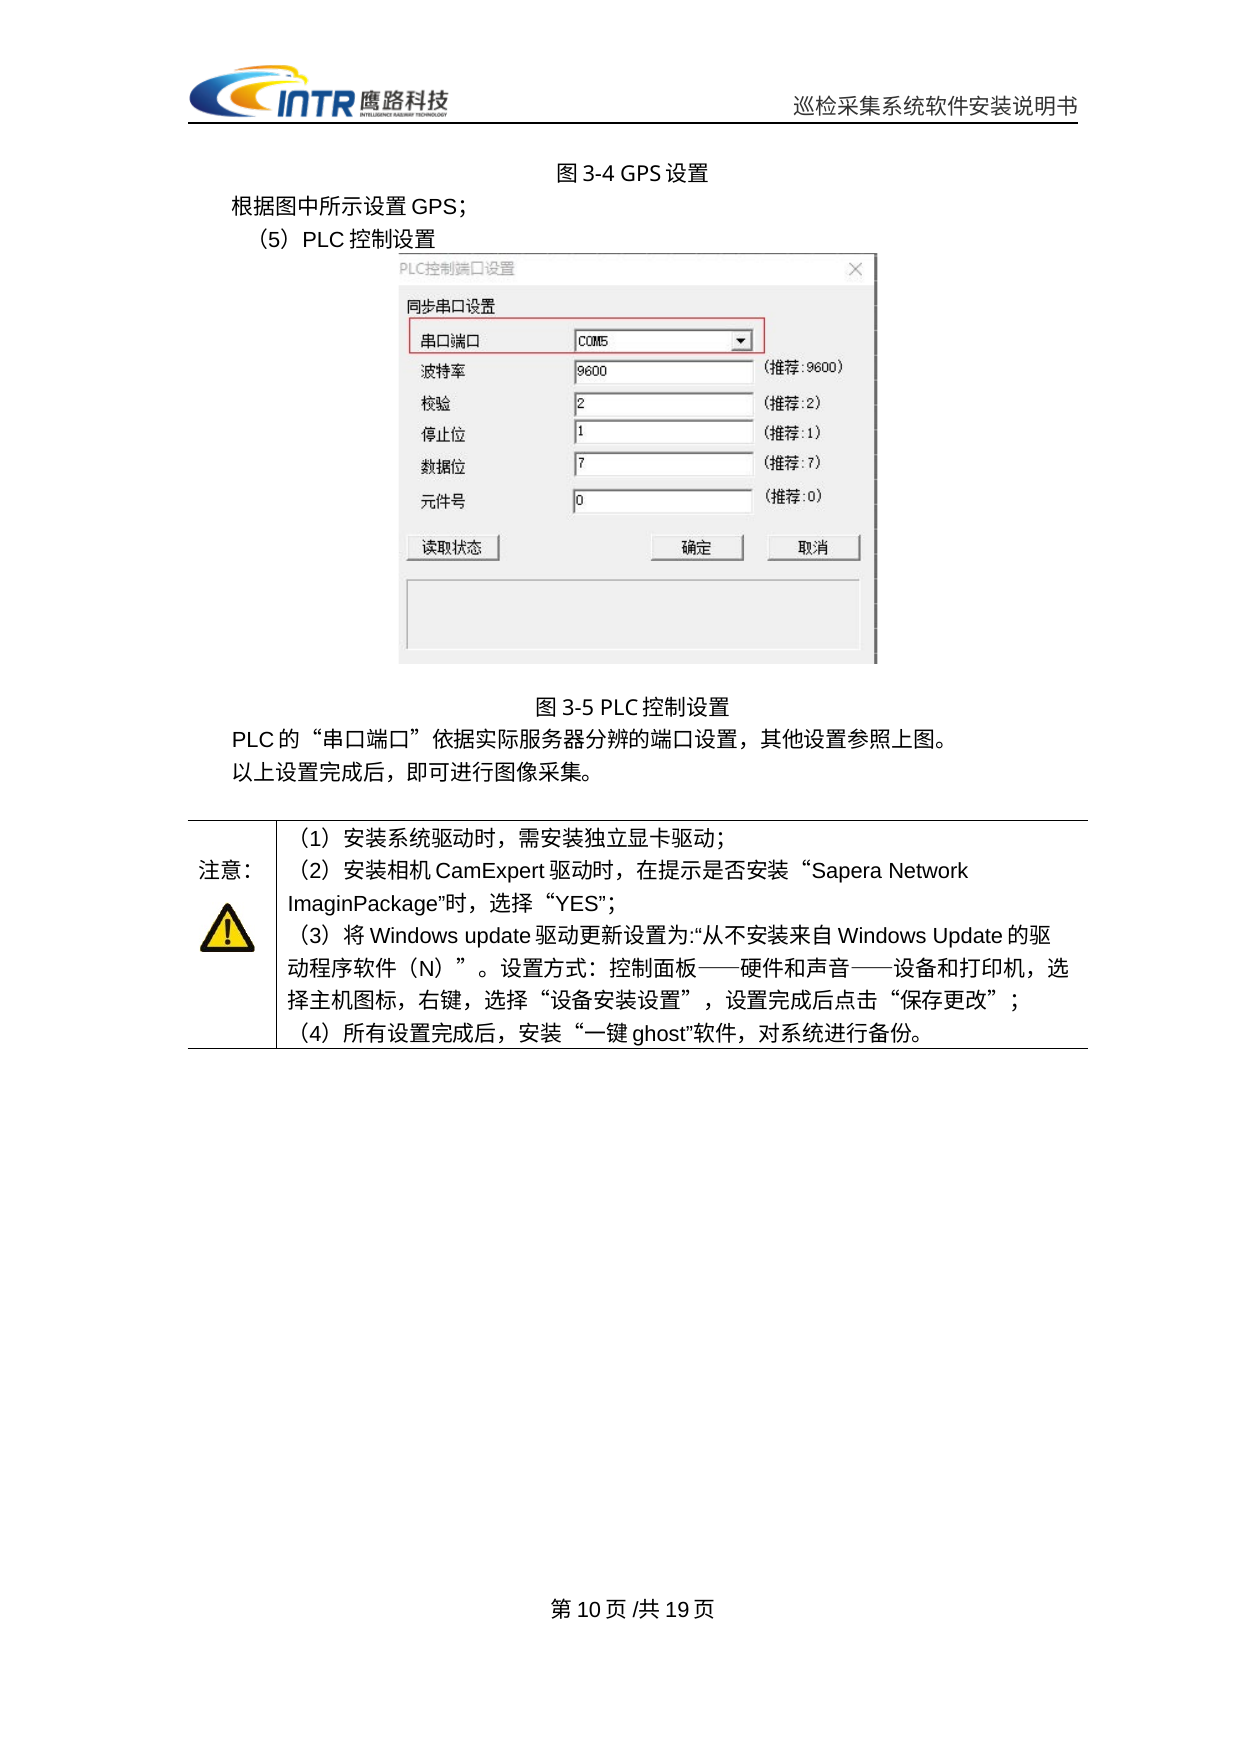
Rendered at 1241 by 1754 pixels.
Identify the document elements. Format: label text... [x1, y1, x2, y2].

table_header （1）安装系统驱动时，需安装独立显卡驱动； （2）安装相机CamExpert驱动时，在提示是否安装“Sapera Network ImaginPackage”时，选择“YES”； （3）将Windows update驱动更新设置为:“从不安装来自Windows Update的驱动程序软件（N）”。设置方式：控制面板——硬件和声音——设备和打印机，选择主机图标，右键，选择“设备安装设置”，设置完成后点击“保存更改”； （4）所有设置完成后，安装“一键ghost”软件，对系统进行备份。 [277, 821, 1088, 1048]
picture [398, 253, 878, 664]
list 以上设置完成后，即可进行图像采集。 [187, 754, 1073, 787]
list （5）PLC控制设置 [202, 221, 1088, 254]
list PLC的“串口端口”依据实际服务器分辨的端口设置，其他设置参照上图。 [187, 722, 1073, 754]
table_header 注意： [188, 821, 276, 1048]
picture [187, 63, 452, 120]
picture [198, 902, 255, 952]
text 图3-4 GPS设置 [187, 156, 1078, 189]
list 根据图中所示设置GPS； [187, 189, 1073, 221]
text 图3-5 PLC控制设置 [187, 689, 1078, 722]
